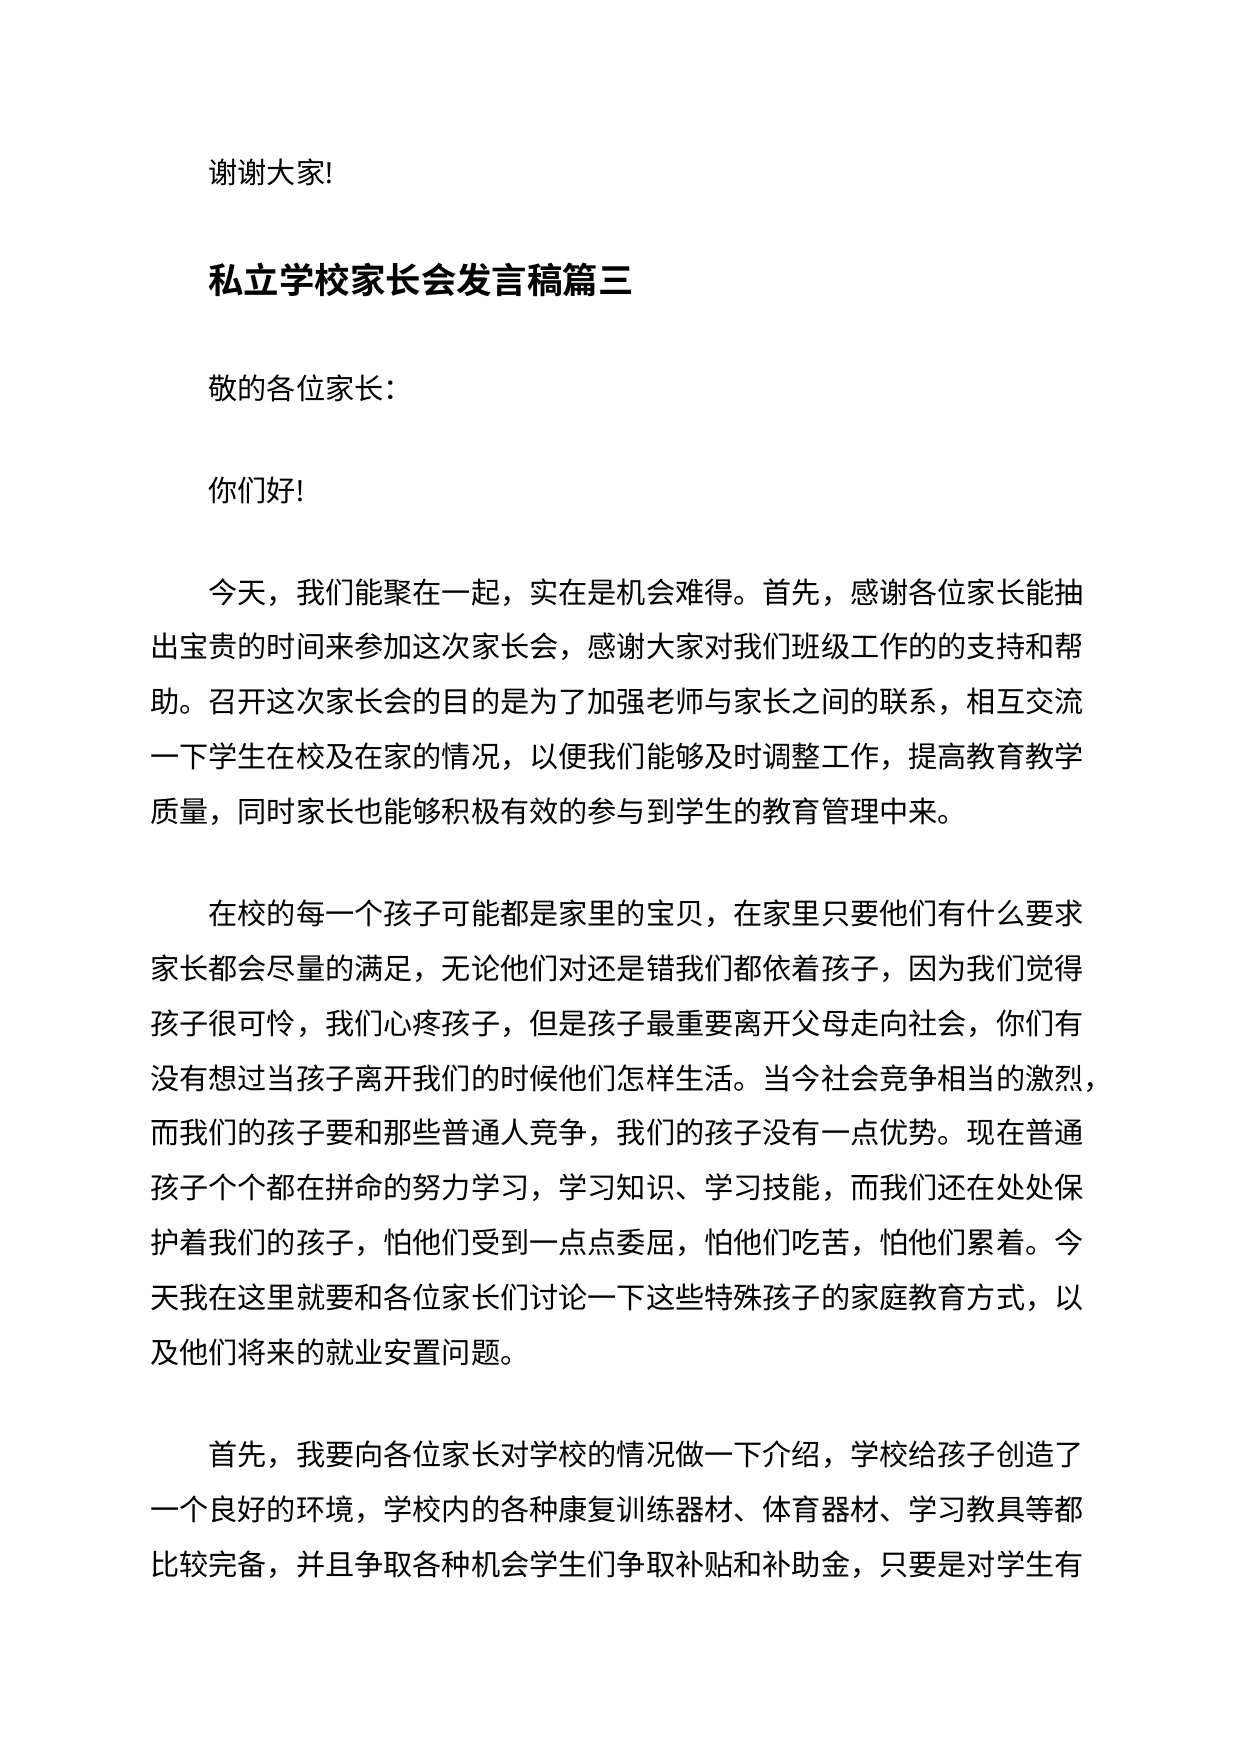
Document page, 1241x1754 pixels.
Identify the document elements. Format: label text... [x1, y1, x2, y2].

text 在校的每一个孩子可能都是家里的宝贝，在家里只要他们有什么要求家长都会尽量的满足，无论他们对还是错我们都依着孩子，因为我们觉得孩子很可怜，我们心疼孩子，但是孩子最重要离开父母走向社会，你们有没有想过当孩子离开我们的时候他们怎样生活。当今社会竞争相当的激烈，而我们的孩子要和那些普通人竞争，我们的孩子没有一点优势。现在普通孩子个个都在拼命的努力学习，学习知识、学习技能，而我们还在处处保护着我们的孩子，怕他们受到一点点委屈，怕他们吃苦，怕他们累着。今天我在这里就要和各位家长们讨论一下这些特殊孩子的家庭教育方式，以及他们将来的就业安置问题。 [150, 891, 1090, 1372]
text 谢谢大家! [150, 150, 1090, 192]
text 你们好! [150, 467, 1090, 509]
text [150, 1431, 1090, 1583]
text 敬的各位家长： [150, 365, 1090, 408]
text 私立学校家长会发言稿篇三 [150, 252, 1090, 303]
text 今天，我们能聚在一起，实在是机会难得。首先，感谢各位家长能抽出宝贵的时间来参加这次家长会，感谢大家对我们班级工作的的支持和帮助。召开这次家长会的目的是为了加强老师与家长之间的联系，相互交流一下学生在校及在家的情况，以便我们能够及时调整工作，提高教育教学质量，同时家长也能够积极有效的参与到学生的教育管理中来。 [150, 569, 1090, 831]
